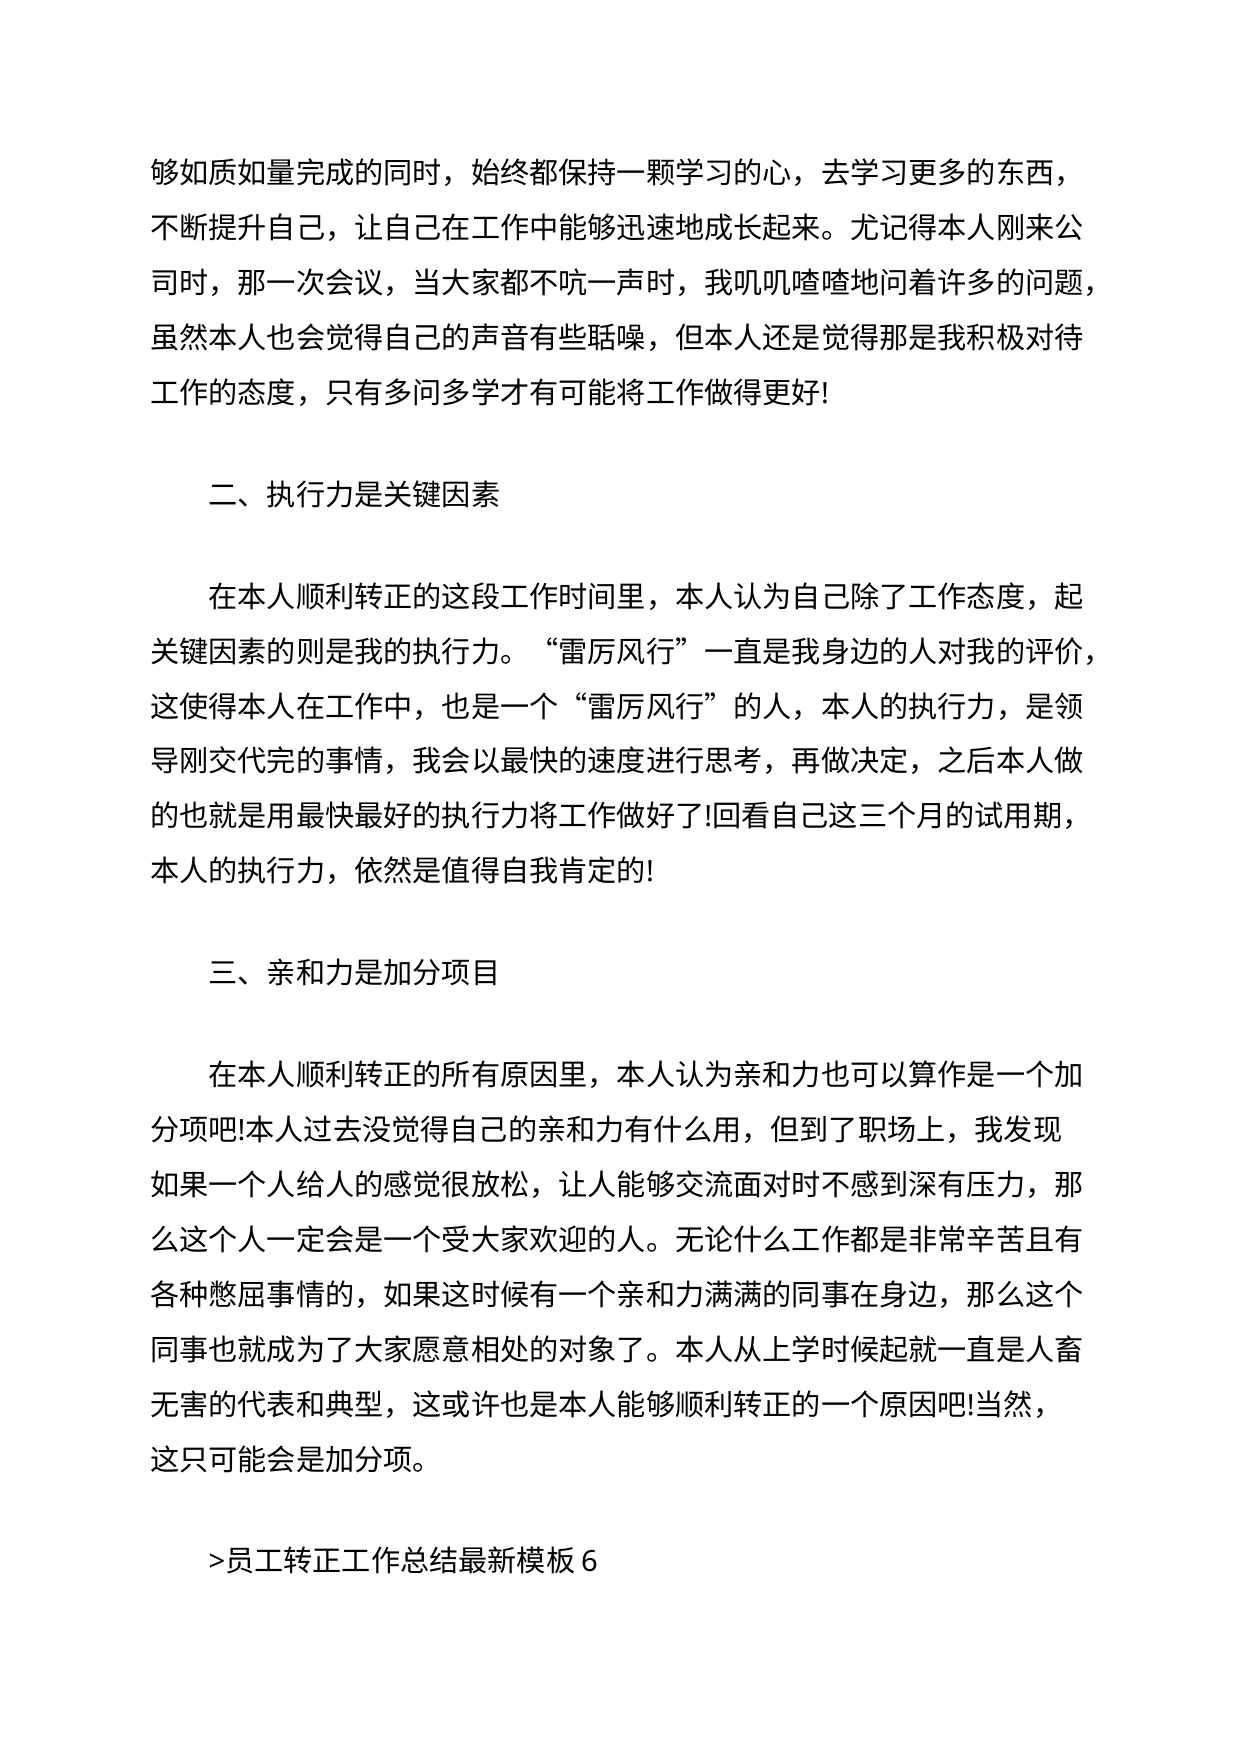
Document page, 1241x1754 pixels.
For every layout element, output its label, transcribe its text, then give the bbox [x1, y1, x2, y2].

text 三、亲和力是加分项目 [150, 950, 1090, 992]
text >员工转正工作总结最新模板6 [150, 1538, 1090, 1580]
text 在本人顺利转正的这段工作时间里，本人认为自己除了工作态度，起关键因素的则是我的执行力。“雷厉风行”一直是我身边的人对我的评价，这使得本人在工作中，也是一个“雷厉风行”的人，本人的执行力，是领导刚交代完的事情，我会以最快的速度进行思考，再做决定，之后本人做的也就是用最快最好的执行力将工作做好了!回看自己这三个月的试用期，本人的执行力，依然是值得自我肯定的! [150, 573, 1090, 890]
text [150, 150, 1090, 412]
text 二、执行力是关键因素 [150, 472, 1090, 514]
text 在本人顺利转正的所有原因里，本人认为亲和力也可以算作是一个加分项吧!本人过去没觉得自己的亲和力有什么用，但到了职场上，我发现如果一个人给人的感觉很放松，让人能够交流面对时不感到深有压力，那么这个人一定会是一个受大家欢迎的人。无论什么工作都是非常辛苦且有各种憋屈事情的，如果这时候有一个亲和力满满的同事在身边，那么这个同事也就成为了大家愿意相处的对象了。本人从上学时候起就一直是人畜无害的代表和典型，这或许也是本人能够顺利转正的一个原因吧!当然，这只可能会是加分项。 [150, 1052, 1090, 1478]
